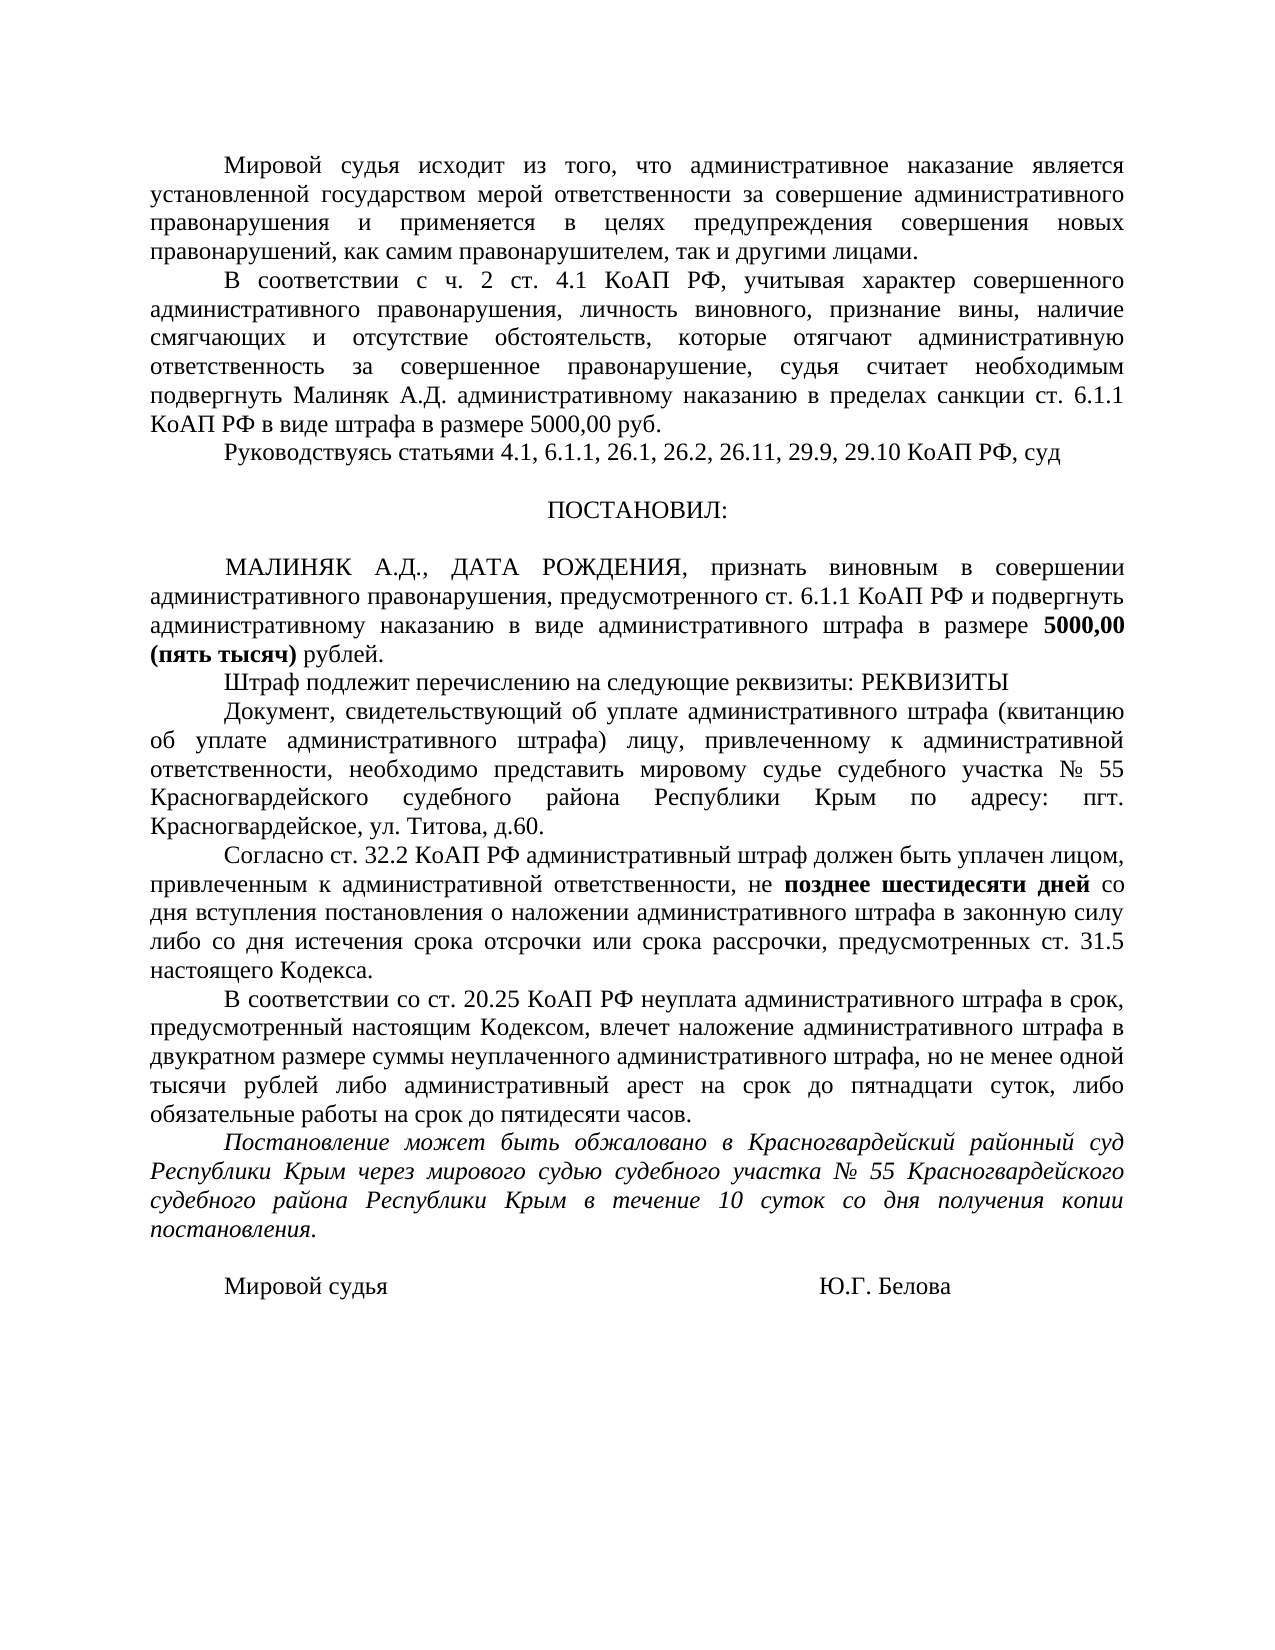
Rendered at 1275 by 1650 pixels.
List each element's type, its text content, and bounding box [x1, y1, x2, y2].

text В соответствии со ст. 20.25 КоАП РФ неуплата административного штрафа в срок, предусмотренный настоящим Кодексом, влечет наложение административного штрафа в двукратном размере суммы неуплаченного административного штрафа, но не менее одной тысячи рублей либо административный арест на срок до пятнадцати суток, либо обязательные работы на срок до пятидесяти часов. [150, 984, 1125, 1127]
text Руководствуясь статьями 4.1, 6.1.1, 26.1, 26.2, 26.11, 29.9, 29.10 КоАП РФ, суд [150, 437, 1125, 466]
text Согласно ст. 32.2 КоАП РФ административный штраф должен быть уплачен лицом, привлеченным к административной ответственности, не позднее шестидесяти дней со дня вступления постановления о наложении административного штрафа в законную силу либо со дня истечения срока отсрочки или срока рассрочки, предусмотренных ст. 31.5 настоящего Кодекса. [150, 840, 1125, 984]
text ПОСТАНОВИЛ: [150, 495, 1125, 524]
text Мировой судья Ю.Г. Белова [150, 1271, 1125, 1300]
text В соответствии с ч. 2 ст. 4.1 КоАП РФ, учитывая характер совершенного административного правонарушения, личность виновного, признание вины, наличие смягчающих и отсутствие обстоятельств, которые отягчают административную ответственность за совершенное правонарушение, судья считает необходимым подвергнуть Малиняк А.Д. административному наказанию в пределах санкции ст. 6.1.1 КоАП РФ в виде штрафа в размере 5000,00 руб. [150, 265, 1125, 437]
text Мировой судья исходит из того, что административное наказание является установленной государством мерой ответственности за совершение административного правонарушения и применяется в целях предупреждения совершения новых правонарушений, как самим правонарушителем, так и другими лицами. [150, 150, 1125, 265]
text МАЛИНЯК А.Д., ДАТА РОЖДЕНИЯ, признать виновным в совершении административного правонарушения, предусмотренного ст. 6.1.1 КоАП РФ и подвергнуть административному наказанию в виде административного штрафа в размере 5000,00 (пять тысяч) рублей. [150, 552, 1125, 667]
text Штраф подлежит перечислению на следующие реквизиты: РЕКВИЗИТЫ [150, 667, 1125, 696]
text Постановление может быть обжаловано в Красногвардейский районный суд Республики Крым через мирового судью судебного участка № 55 Красногвардейского судебного района Республики Крым в течение 10 суток со дня получения копии постановления. [150, 1127, 1125, 1242]
text Документ, свидетельствующий об уплате административного штрафа (квитанцию об уплате административного штрафа) лицу, привлеченному к административной ответственности, необходимо представить мировому судье судебного участка № 55 Красногвардейского судебного района Республики Крым по адресу: пгт. Красногвардейское, ул. Титова, д.60. [150, 696, 1125, 840]
